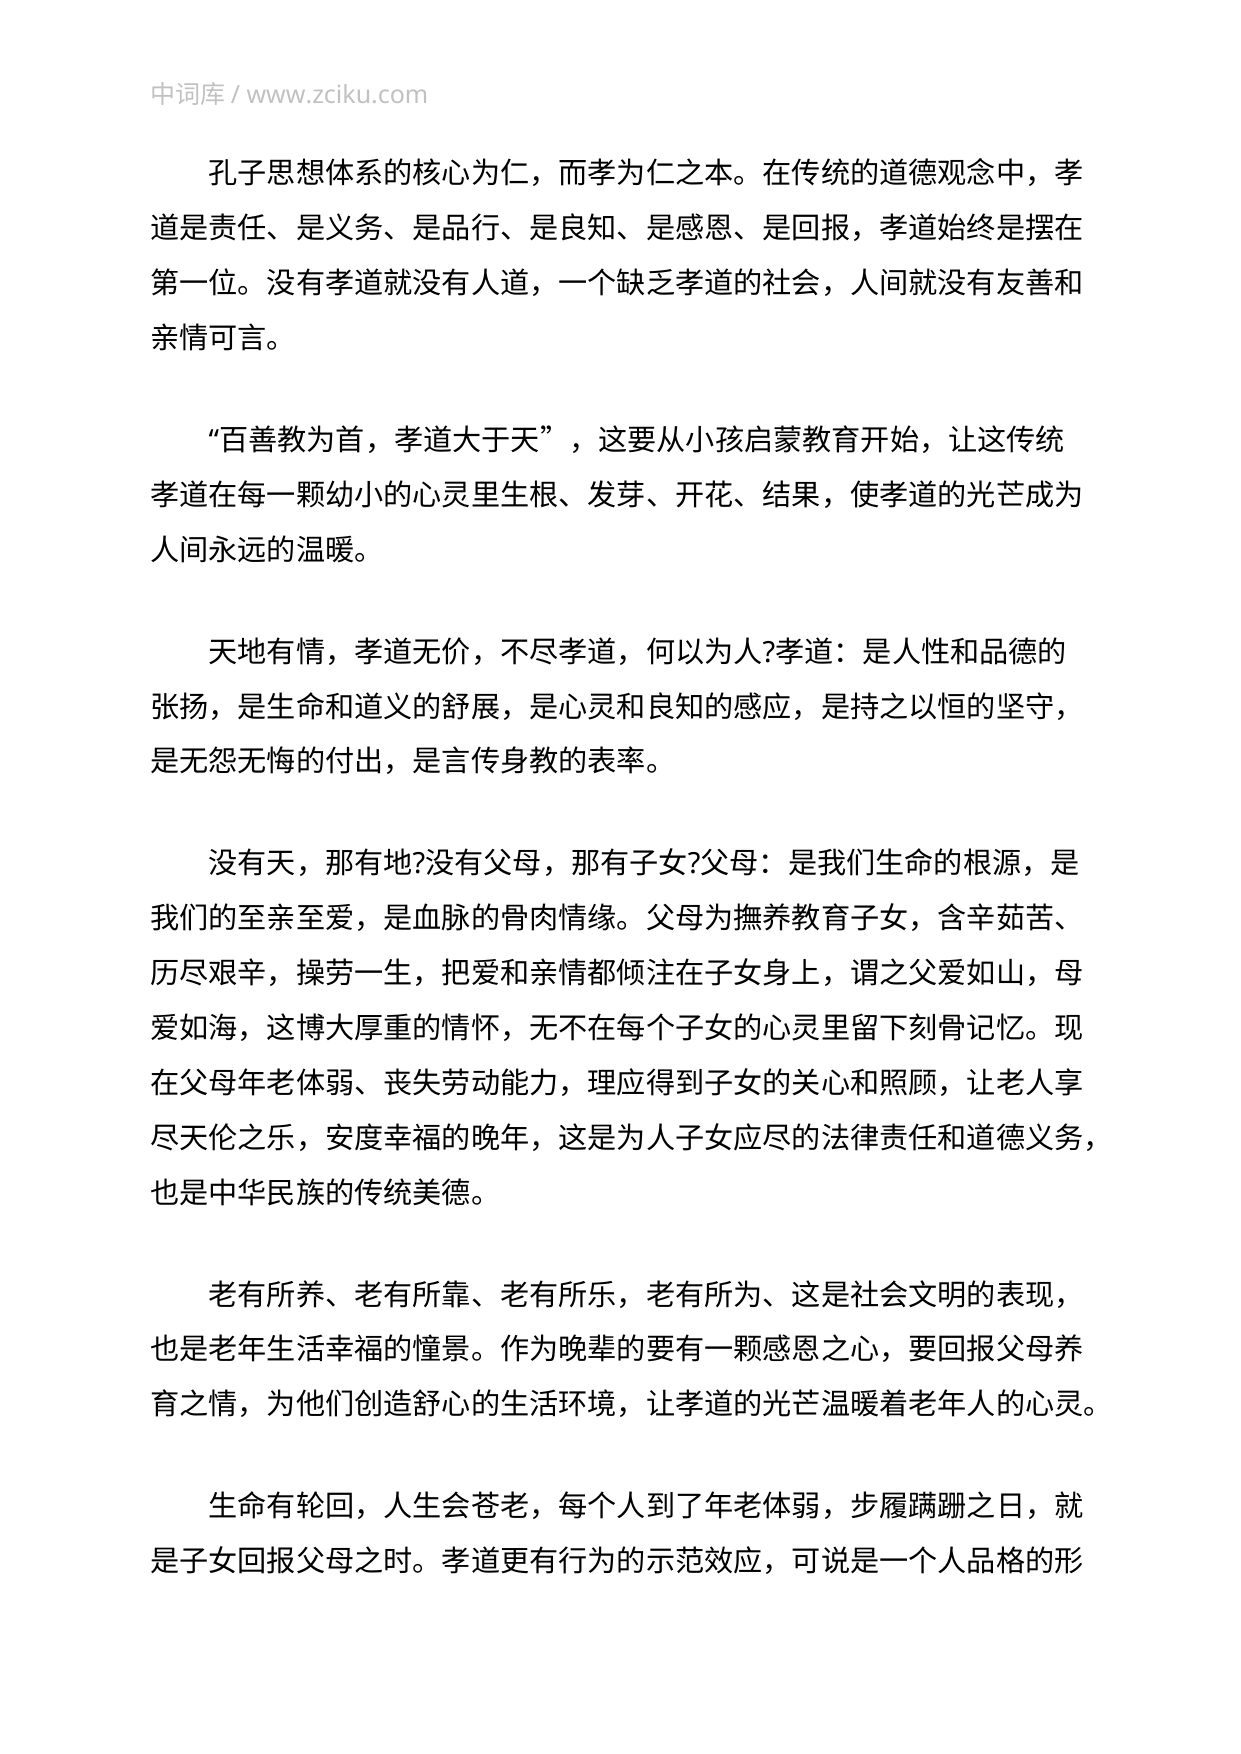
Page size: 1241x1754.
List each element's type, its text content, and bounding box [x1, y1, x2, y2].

text 老有所养、老有所靠、老有所乐，老有所为、这是社会文明的表现，也是老年生活幸福的憧景。作为晚辈的要有一颗感恩之心，要回报父母养育之情，为他们创造舒心的生活环境，让孝道的光芒温暖着老年人的心灵。 [150, 1271, 1090, 1423]
text 孔子思想体系的核心为仁，而孝为仁之本。在传统的道德观念中，孝道是责任、是义务、是品行、是良知、是感恩、是回报，孝道始终是摆在第一位。没有孝道就没有人道，一个缺乏孝道的社会，人间就没有友善和亲情可言。 [150, 150, 1090, 357]
text 天地有情，孝道无价，不尽孝道，何以为人?孝道：是人性和品德的张扬，是生命和道义的舒展，是心灵和良知的感应，是持之以恒的坚守，是无怨无悔的付出，是言传身教的表率。 [150, 628, 1090, 780]
text 没有天，那有地?没有父母，那有子女?父母：是我们生命的根源，是我们的至亲至爱，是血脉的骨肉情缘。父母为撫养教育子女，含辛茹苦、历尽艰辛，操劳一生，把爱和亲情都倾注在子女身上，谓之父爱如山，母爱如海，这博大厚重的情怀，无不在每个子女的心灵里留下刻骨记忆。现在父母年老体弱、丧失劳动能力，理应得到子女的关心和照顾，让老人享尽天伦之乐，安度幸福的晚年，这是为人子女应尽的法律责任和道德义务，也是中华民族的传统美德。 [150, 840, 1090, 1212]
text “百善教为首，孝道大于天”，这要从小孩启蒙教育开始，让这传统孝道在每一颗幼小的心灵里生根、发芽、开花、结果，使孝道的光芒成为人间永远的温暖。 [150, 416, 1090, 569]
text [150, 1483, 1090, 1580]
